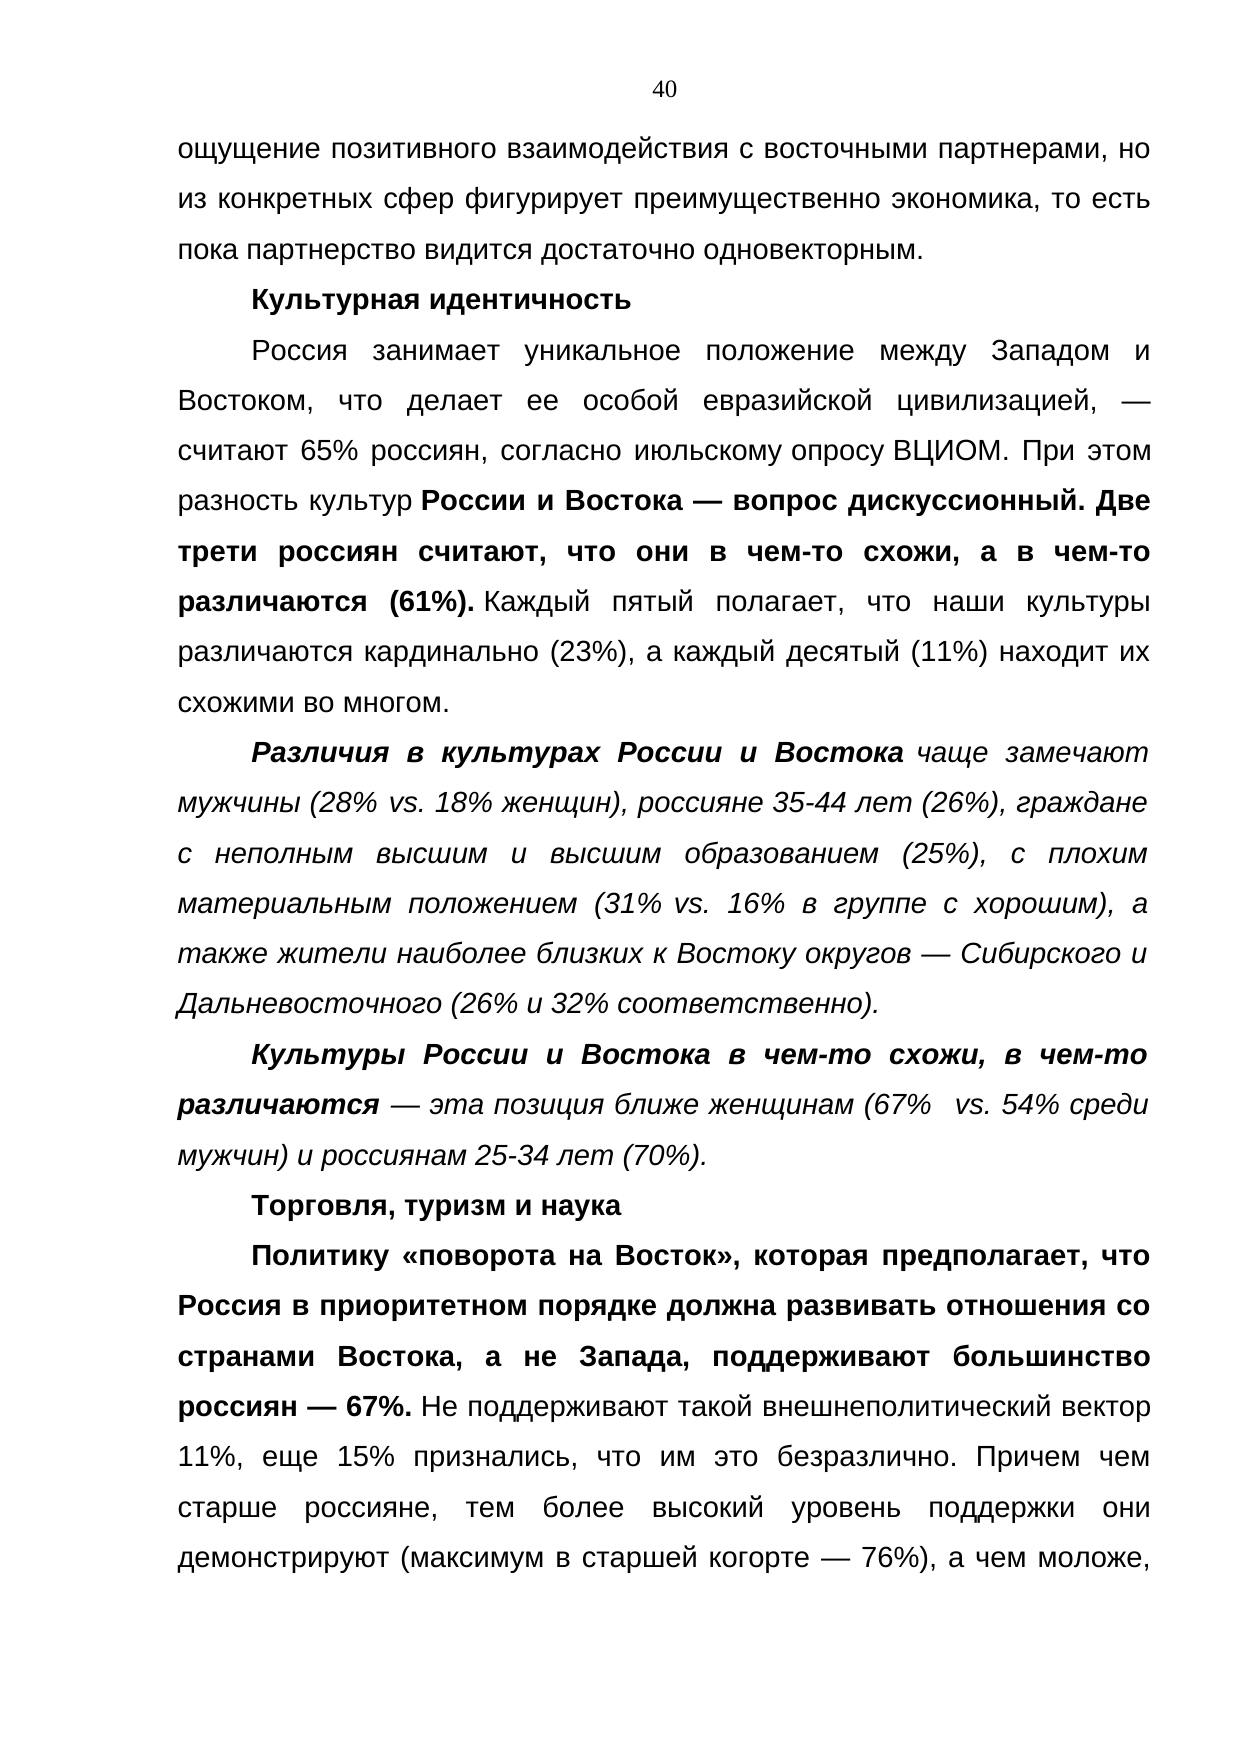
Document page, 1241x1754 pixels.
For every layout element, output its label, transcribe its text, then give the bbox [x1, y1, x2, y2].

text Культурная идентичность [177, 282, 1152, 316]
text Торговля, туризм и наука [177, 1188, 1152, 1221]
text Россия занимает уникальное положение между Западом и Востоком, что делает ее особой евразийской цивилизацией, — считают 65% россиян, согласно июльскому опросу ВЦИОМ. При этом разность культур России и Востока — вопрос дискуссионный. Две трети россиян считают, что они в чем-то схожи, а в чем-то различаются (61%). Каждый пятый полагает, что наши культуры различаются кардинально (23%), а каждый десятый (11%) находит их схожими во многом. [177, 332, 1152, 718]
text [177, 1238, 1152, 1573]
text Различия в культурах России и Востока чаще замечают мужчины (28% vs. 18% женщин), россияне 35-44 лет (26%), граждане с неполным высшим и высшим образованием (25%), с плохим материальным положением (31% vs. 16% в группе с хорошим), а также жители наиболее близких к Востоку округов — Сибирского и Дальневосточного (26% и 32% соответственно). [177, 735, 1152, 1020]
text Культуры России и Востока в чем-то схожи, в чем-то различаются — эта позиция ближе женщинам (67% vs. 54% среди мужчин) и россиянам 25-34 лет (70%). [177, 1037, 1152, 1171]
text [177, 131, 1152, 265]
